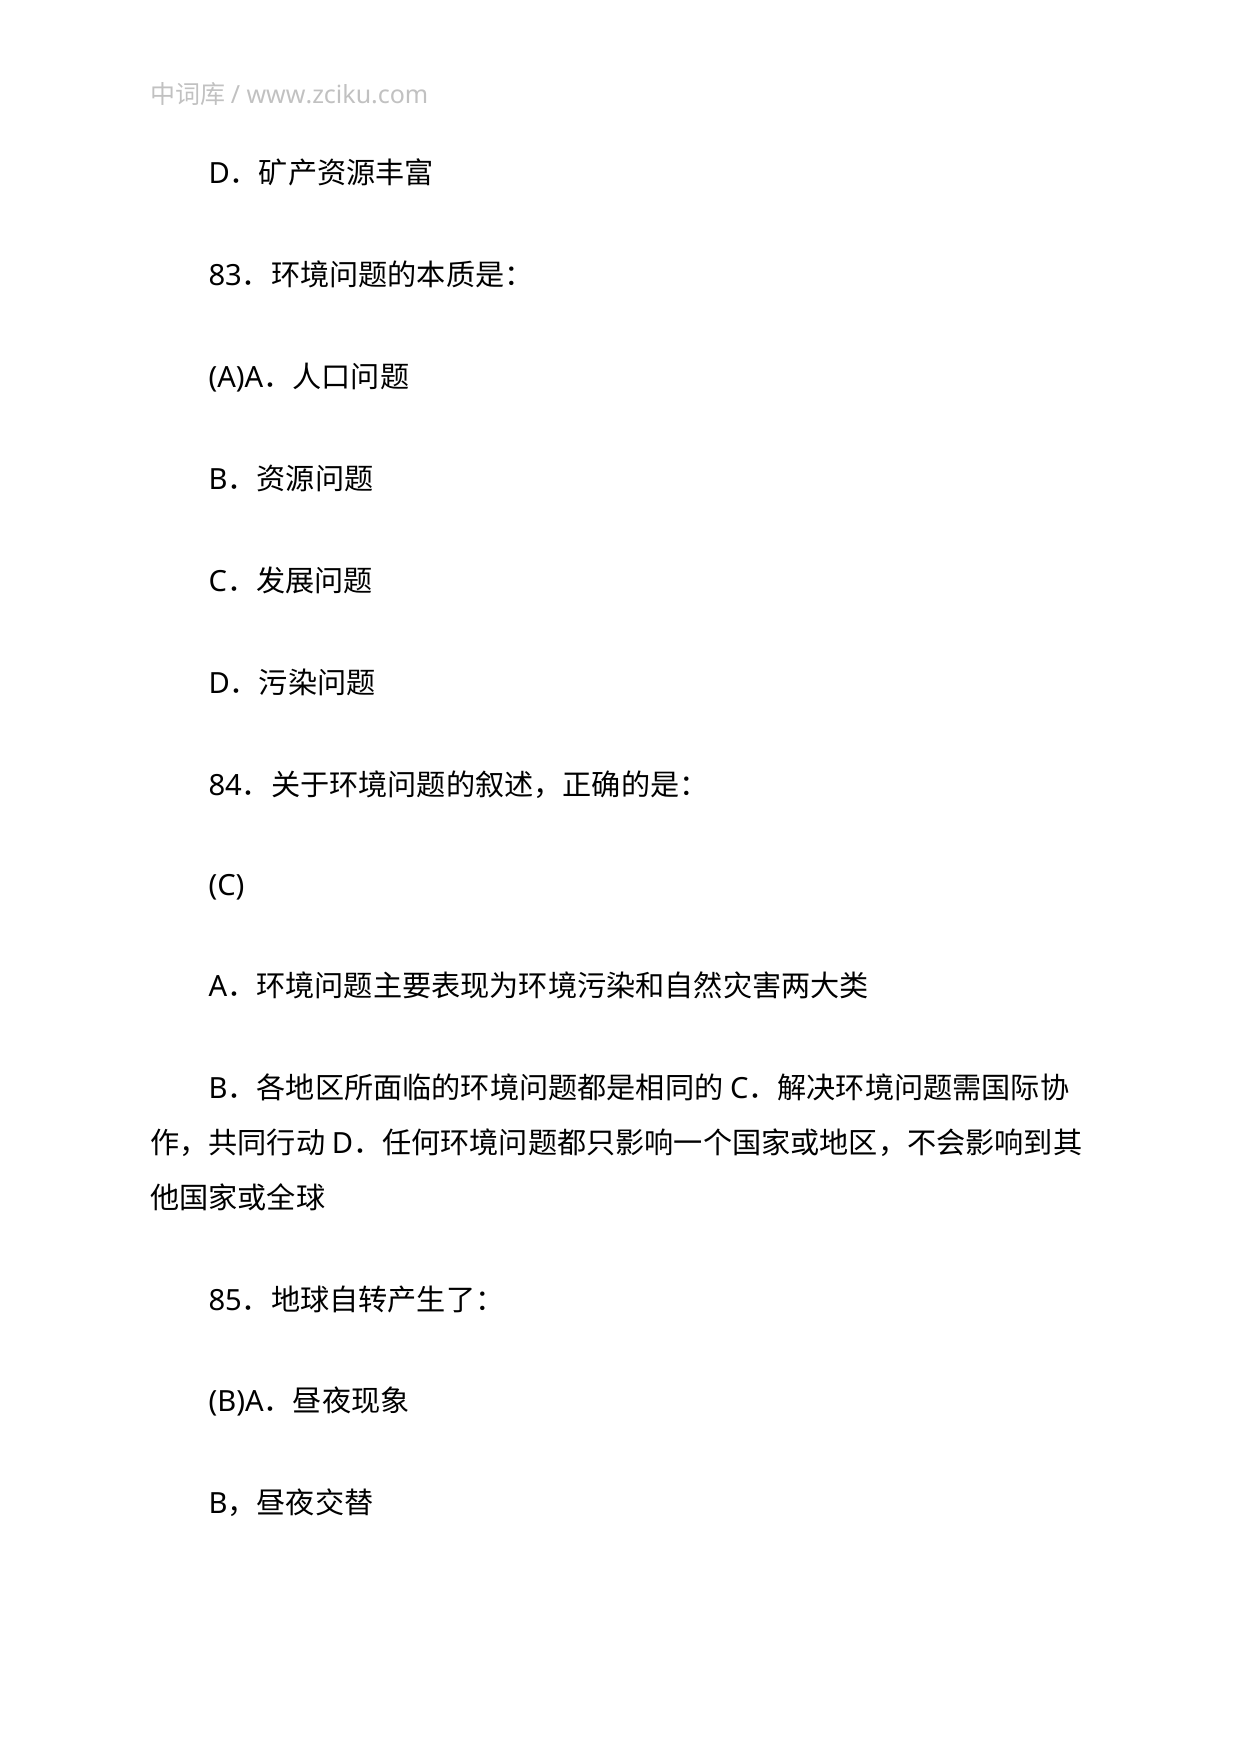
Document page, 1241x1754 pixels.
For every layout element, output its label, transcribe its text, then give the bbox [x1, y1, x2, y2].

text C．发展问题 [150, 558, 1090, 600]
text B．资源问题 [150, 456, 1090, 498]
text A．环境问题主要表现为环境污染和自然灾害两大类 [150, 962, 1090, 1005]
text 85．地球自转产生了： [150, 1276, 1090, 1318]
text (C) [150, 864, 1090, 903]
text D．矿产资源丰富 [150, 150, 1090, 192]
text (A)A．人口问题 [150, 354, 1090, 396]
text 83．环境问题的本质是： [150, 252, 1090, 294]
text 84．关于环境问题的叙述，正确的是： [150, 762, 1090, 804]
text B，昼夜交替 [150, 1480, 1090, 1522]
text D．污染问题 [150, 660, 1090, 702]
text (B)A．昼夜现象 [150, 1378, 1090, 1420]
text B．各地区所面临的环境问题都是相同的 C．解决环境问题需国际协作，共同行动 D．任何环境问题都只影响一个国家或地区，不会影响到其他国家或全球 [150, 1064, 1090, 1217]
